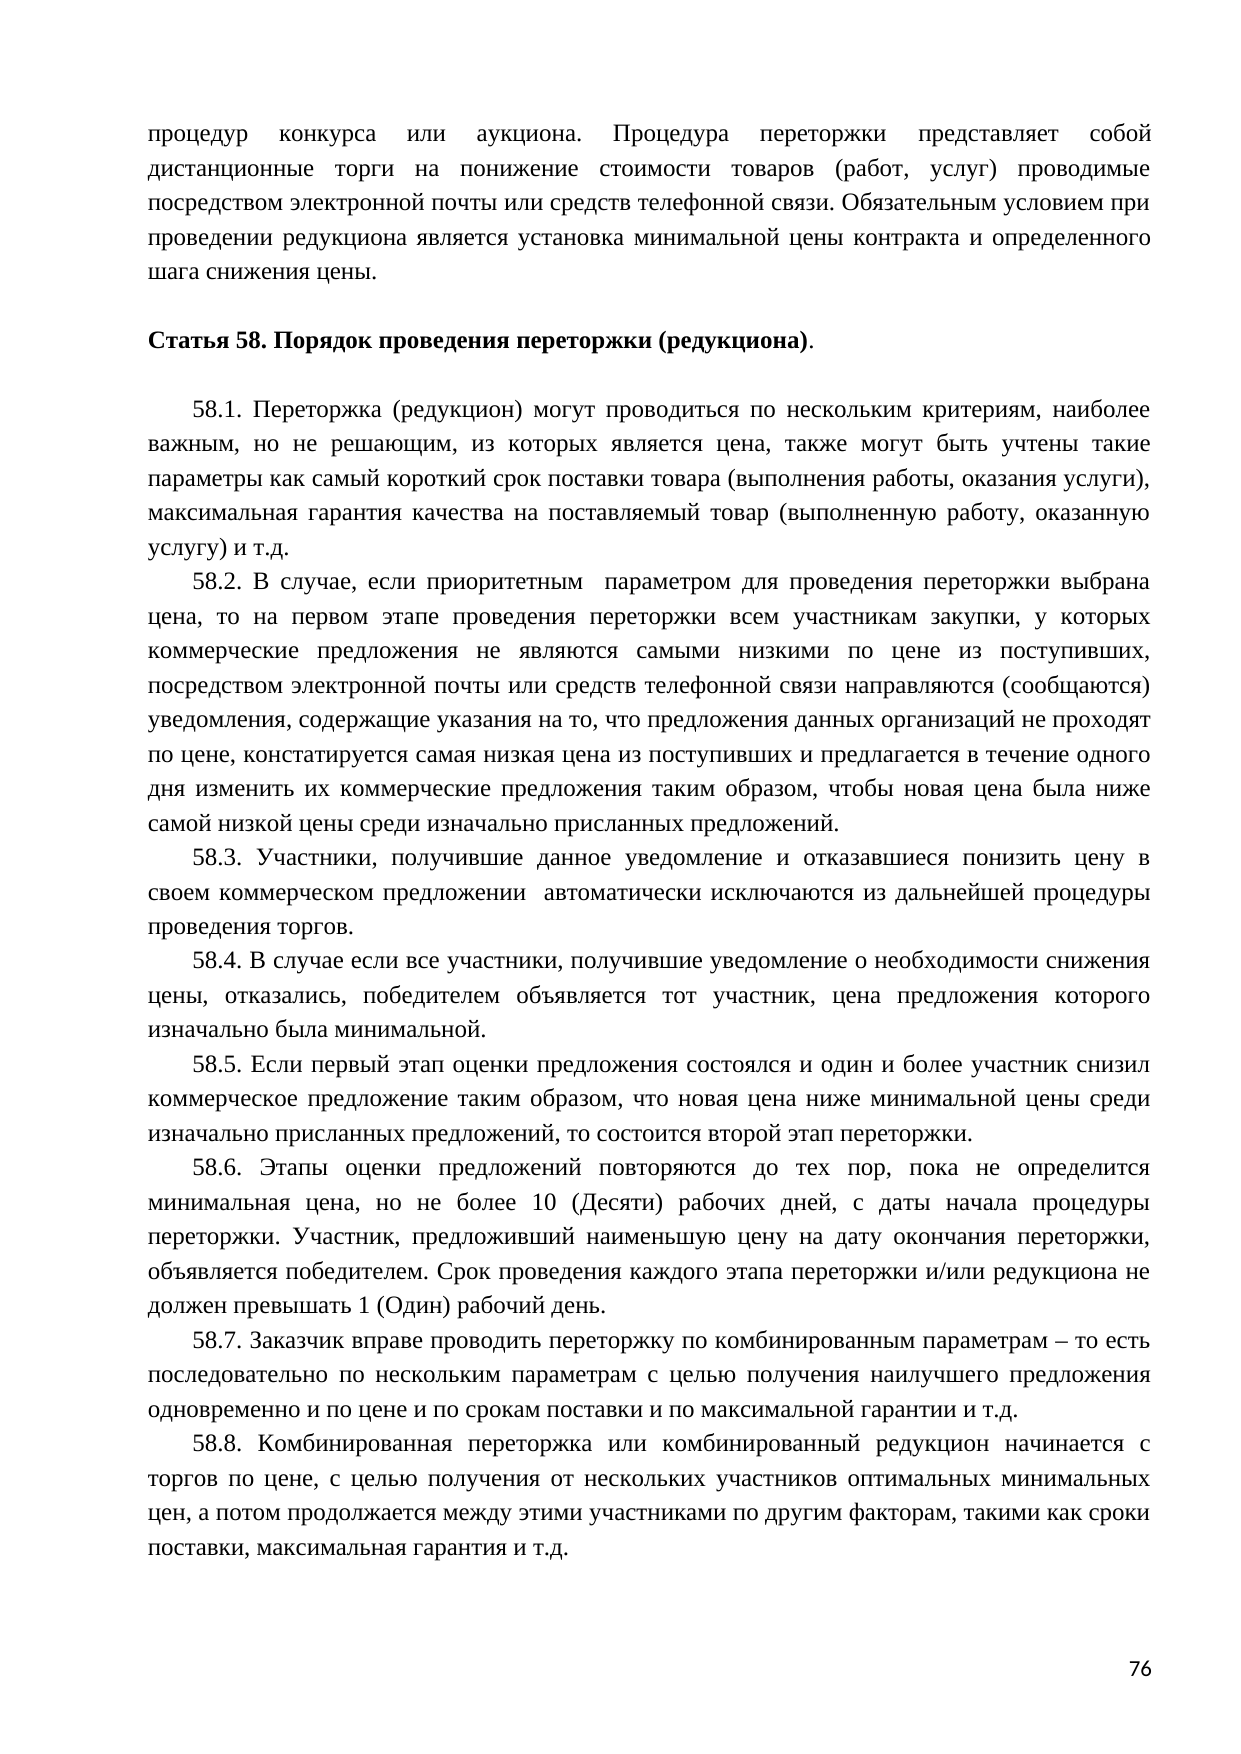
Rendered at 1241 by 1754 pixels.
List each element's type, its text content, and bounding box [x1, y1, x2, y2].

text 58.1. Переторжка (редукцион) могут проводиться по нескольким критериям, наиболее важным, но не решающим, из которых является цена, также могут быть учтены такие параметры как самый короткий срок поставки товара (выполнения работы, оказания услуги), максимальная гарантия качества на поставляемый товар (выполненную работу, оказанную услугу) и т.д. [148, 394, 1152, 561]
text 58.2. В случае, если приоритетным параметром для проведения переторжки выбрана цена, то на первом этапе проведения переторжки всем участникам закупки, у которых коммерческие предложения не являются самыми низкими по цене из поступивших, посредством электронной почты или средств телефонной связи направляются (сообщаются) уведомления, содержащие указания на то, что предложения данных организаций не проходят по цене, констатируется самая низкая цена из поступивших и предлагается в течение одного дня изменить их коммерческие предложения таким образом, чтобы новая цена была ниже самой низкой цены среди изначально присланных предложений. [148, 566, 1152, 836]
text Статья 58. Порядок проведения переторжки (редукциона). [148, 325, 1152, 354]
text 58.3. Участники, получившие данное уведомление и отказавшиеся понизить цену в своем коммерческом предложении автоматически исключаются из дальнейшей процедуры проведения торгов. [148, 842, 1152, 940]
text 58.6. Этапы оценки предложений повторяются до тех пор, пока не определится минимальная цена, но не более 10 (Десяти) рабочих дней, с даты начала процедуры переторжки. Участник, предложивший наименьшую цену на дату окончания переторжки, объявляется победителем. Срок проведения каждого этапа переторжки и/или редукциона не должен превышать 1 (Один) рабочий день. [148, 1152, 1152, 1319]
text 58.5. Если первый этап оценки предложения состоялся и один и более участник снизил коммерческое предложение таким образом, что новая цена ниже минимальной цены среди изначально присланных предложений, то состоится второй этап переторжки. [148, 1049, 1152, 1147]
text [148, 118, 1152, 285]
text 58.8. Комбинированная переторжка или комбинированный редукцион начинается с торгов по цене, с целью получения от нескольких участников оптимальных минимальных цен, а потом продолжается между этими участниками по другим факторам, такими как сроки поставки, максимальная гарантия и т.д. [148, 1428, 1152, 1561]
text 58.4. В случае если все участники, получившие уведомление о необходимости снижения цены, отказались, победителем объявляется тот участник, цена предложения которого изначально была минимальной. [148, 946, 1152, 1043]
text 58.7. Заказчик вправе проводить переторжку по комбинированным параметрам – то есть последовательно по нескольким параметрам с целью получения наилучшего предложения одновременно и по цене и по срокам поставки и по максимальной гарантии и т.д. [148, 1325, 1152, 1423]
